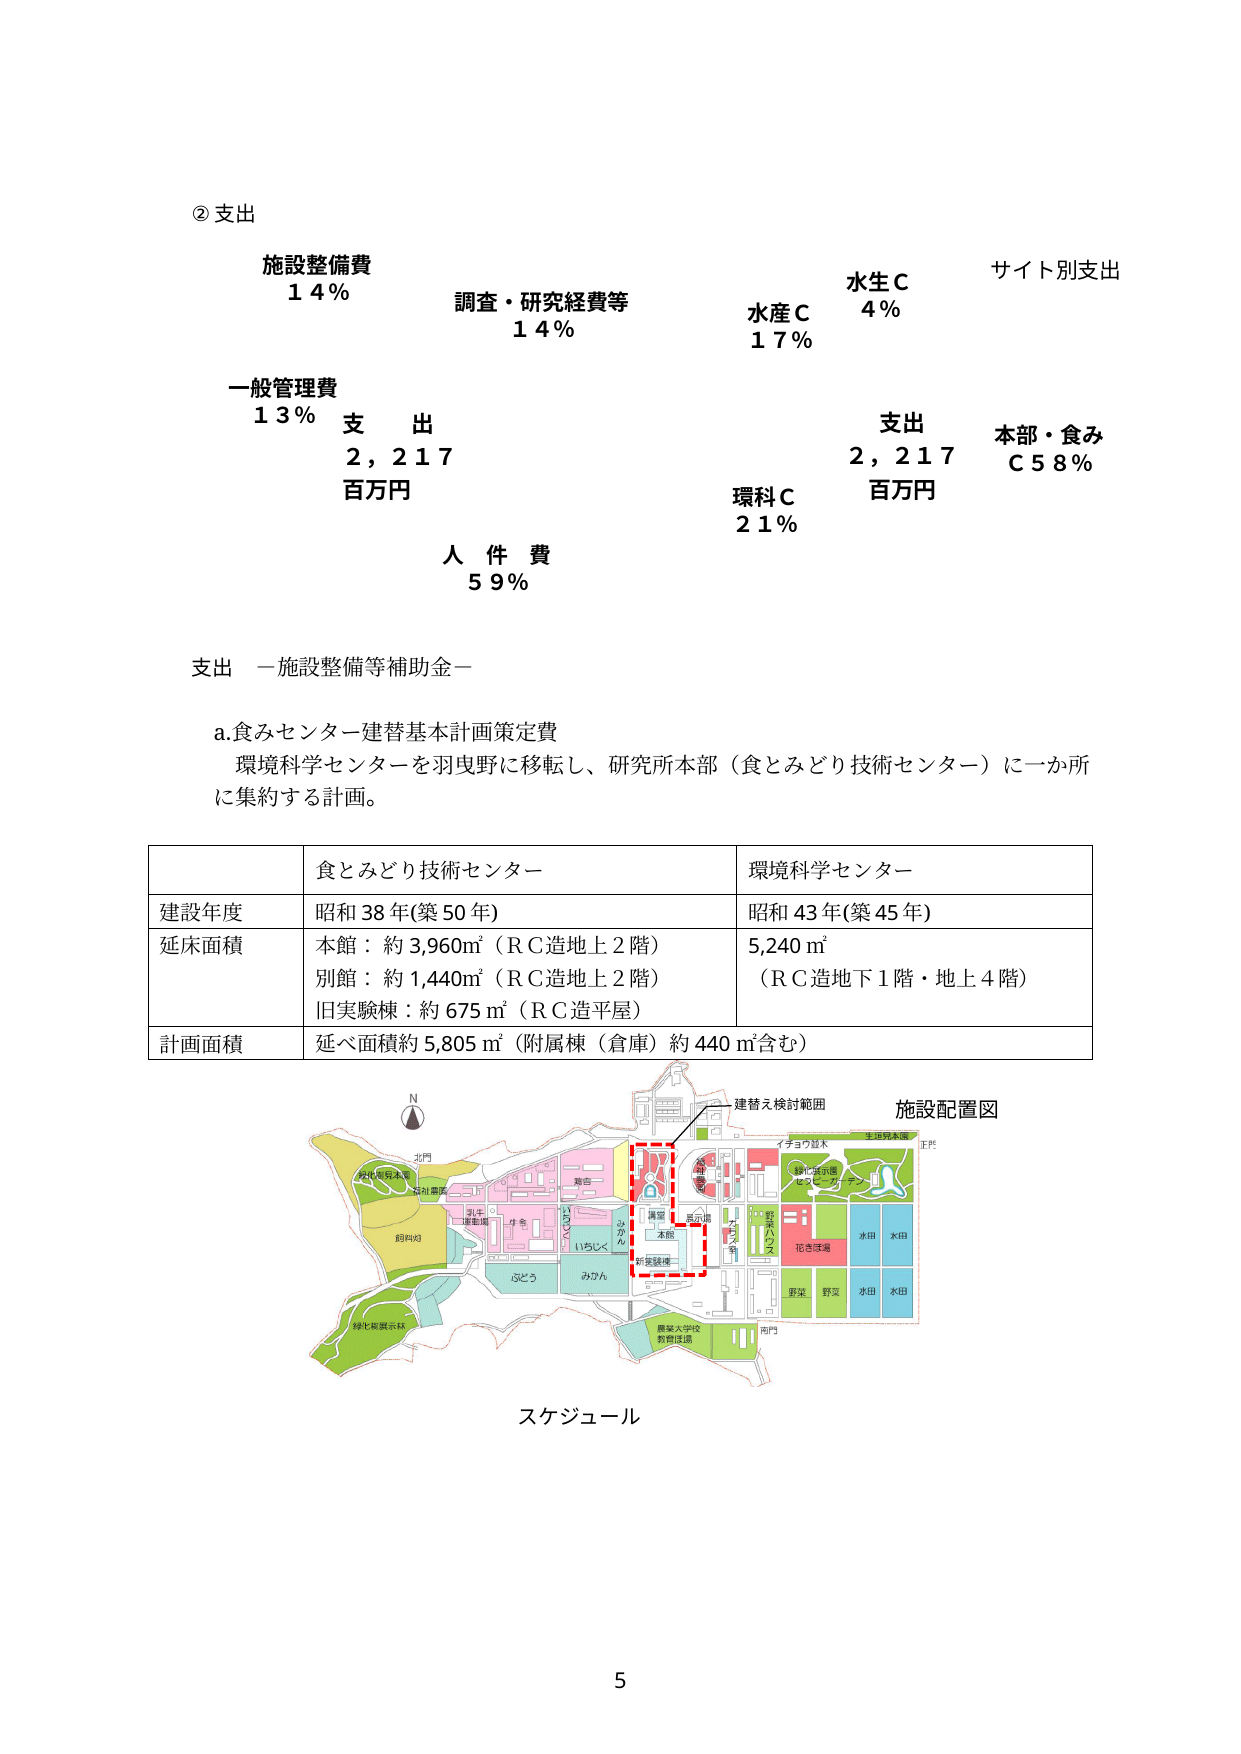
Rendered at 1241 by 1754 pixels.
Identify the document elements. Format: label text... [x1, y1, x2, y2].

table_cell 計画面積 [149, 1027, 303, 1059]
text a.食みセンター建替基本計画策定費 [213, 715, 1092, 747]
table_cell 建設年度 [149, 895, 303, 927]
table_cell 5,240 ㎡ （ＲＣ造地下１階・地上４階） [737, 929, 1092, 1026]
table_cell 延床面積 [149, 929, 303, 1026]
text 支出 －施設整備等補助金－ [191, 650, 1092, 683]
table_header 食とみどり技術センター [304, 846, 736, 894]
text 環境科学センターを羽曳野に移転し、研究所本部（食とみどり技術センター）に一か所に集約する計画。 [213, 747, 1092, 812]
table_header 環境科学センター [737, 846, 1092, 894]
table_cell 昭和38年(築50年) [304, 895, 736, 927]
table_cell 昭和43年(築45年) [737, 895, 1092, 927]
table_header [149, 846, 303, 894]
text ②支出 [191, 197, 1092, 229]
table_cell 延べ面積約5,805 ㎡（附属棟（倉庫）約440 ㎡含む） [304, 1027, 1092, 1059]
table_cell 本館： 約 3,960㎡（ＲＣ造地上２階） 別館： 約 1,440㎡（ＲＣ造地上２階） 旧実験棟：約 675 ㎡（ＲＣ造平屋） [304, 929, 736, 1026]
